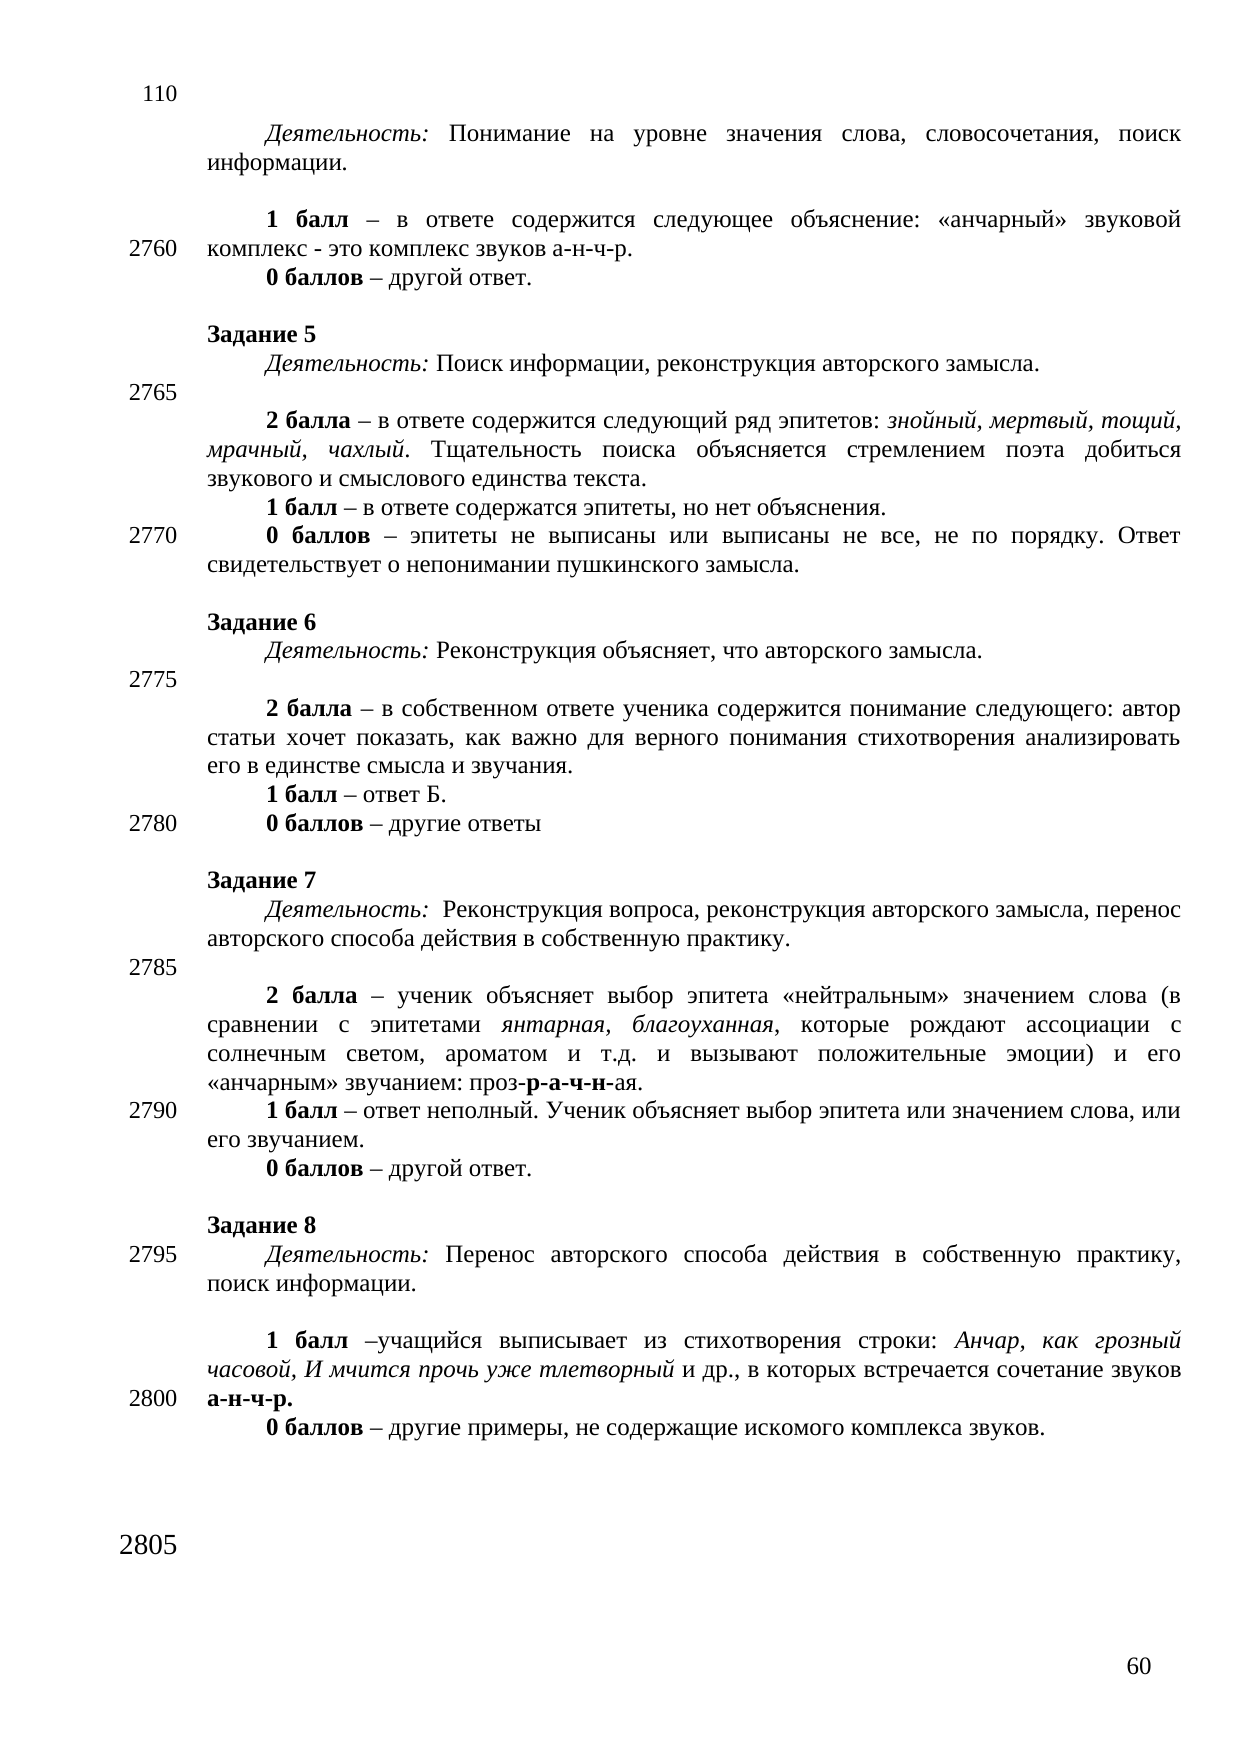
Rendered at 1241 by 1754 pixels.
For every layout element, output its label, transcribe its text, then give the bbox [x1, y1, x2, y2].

text Деятельность: Поиск информации, реконструкция авторского замысла. [207, 348, 1182, 377]
text Задание 6 [207, 607, 1182, 636]
text Задание 7 [207, 866, 1182, 894]
text Деятельность: Понимание на уровне значения слова, словосочетания, поиск информации. [207, 118, 1182, 176]
text 2 балла – в собственном ответе ученика содержится понимание следующего: автор статьи хочет показать, как важно для верного понимания стихотворения анализировать его в единстве смысла и звучания. [207, 693, 1182, 779]
text 0 баллов – другой ответ. [207, 262, 1182, 291]
text 0 баллов – другие примеры, не содержащие искомого комплекса звуков. [207, 1412, 1182, 1441]
text Задание 5 [207, 319, 1182, 348]
text Деятельность: Реконструкция вопроса, реконструкция авторского замысла, перенос авторского способа действия в собственную практику. [207, 894, 1182, 952]
text 0 баллов – эпитеты не выписаны или выписаны не все, не по порядку. Ответ свидетельствует о непонимании пушкинского замысла. [207, 521, 1182, 578]
text Задание 8 [207, 1211, 1182, 1239]
text 0 баллов – другой ответ. [207, 1153, 1182, 1182]
text Деятельность: Реконструкция объясняет, что авторского замысла. [207, 636, 1182, 664]
text 2 балла – ученик объясняет выбор эпитета «нейтральным» значением слова (в сравнении с эпитетами янтарная, благоуханная, которые рождают ассоциации с солнечным светом, ароматом и т.д. и вызывают положительные эмоции) и его «анчарным» звучанием: проз-р-а-ч-н-ая. [207, 981, 1182, 1096]
text 1 балл – ответ неполный. Ученик объясняет выбор эпитета или значением слова, или его звучанием. [207, 1096, 1182, 1153]
text 1 балл – в ответе содержится следующее объяснение: «анчарный» звуковой комплекс - это комплекс звуков а-н-ч-р. [207, 204, 1182, 262]
text 2 балла – в ответе содержится следующий ряд эпитетов: знойный, мертвый, тощий, мрачный, чахлый. Тщательность поиска объясняется стремлением поэта добиться звукового и смыслового единства текста. [207, 406, 1182, 492]
text Деятельность: Перенос авторского способа действия в собственную практику, поиск информации. [207, 1239, 1182, 1297]
text 1 балл – в ответе содержатся эпитеты, но нет объяснения. [207, 492, 1182, 521]
text 0 баллов – другие ответы [207, 808, 1182, 837]
text 1 балл – ответ Б. [207, 779, 1182, 808]
text 1 балл –учащийся выписывает из стихотворения строки: Анчар, как грозный часовой, И мчится прочь уже тлетворный и др., в которых встречается сочетание звуков а-н-ч-р. [207, 1326, 1182, 1412]
